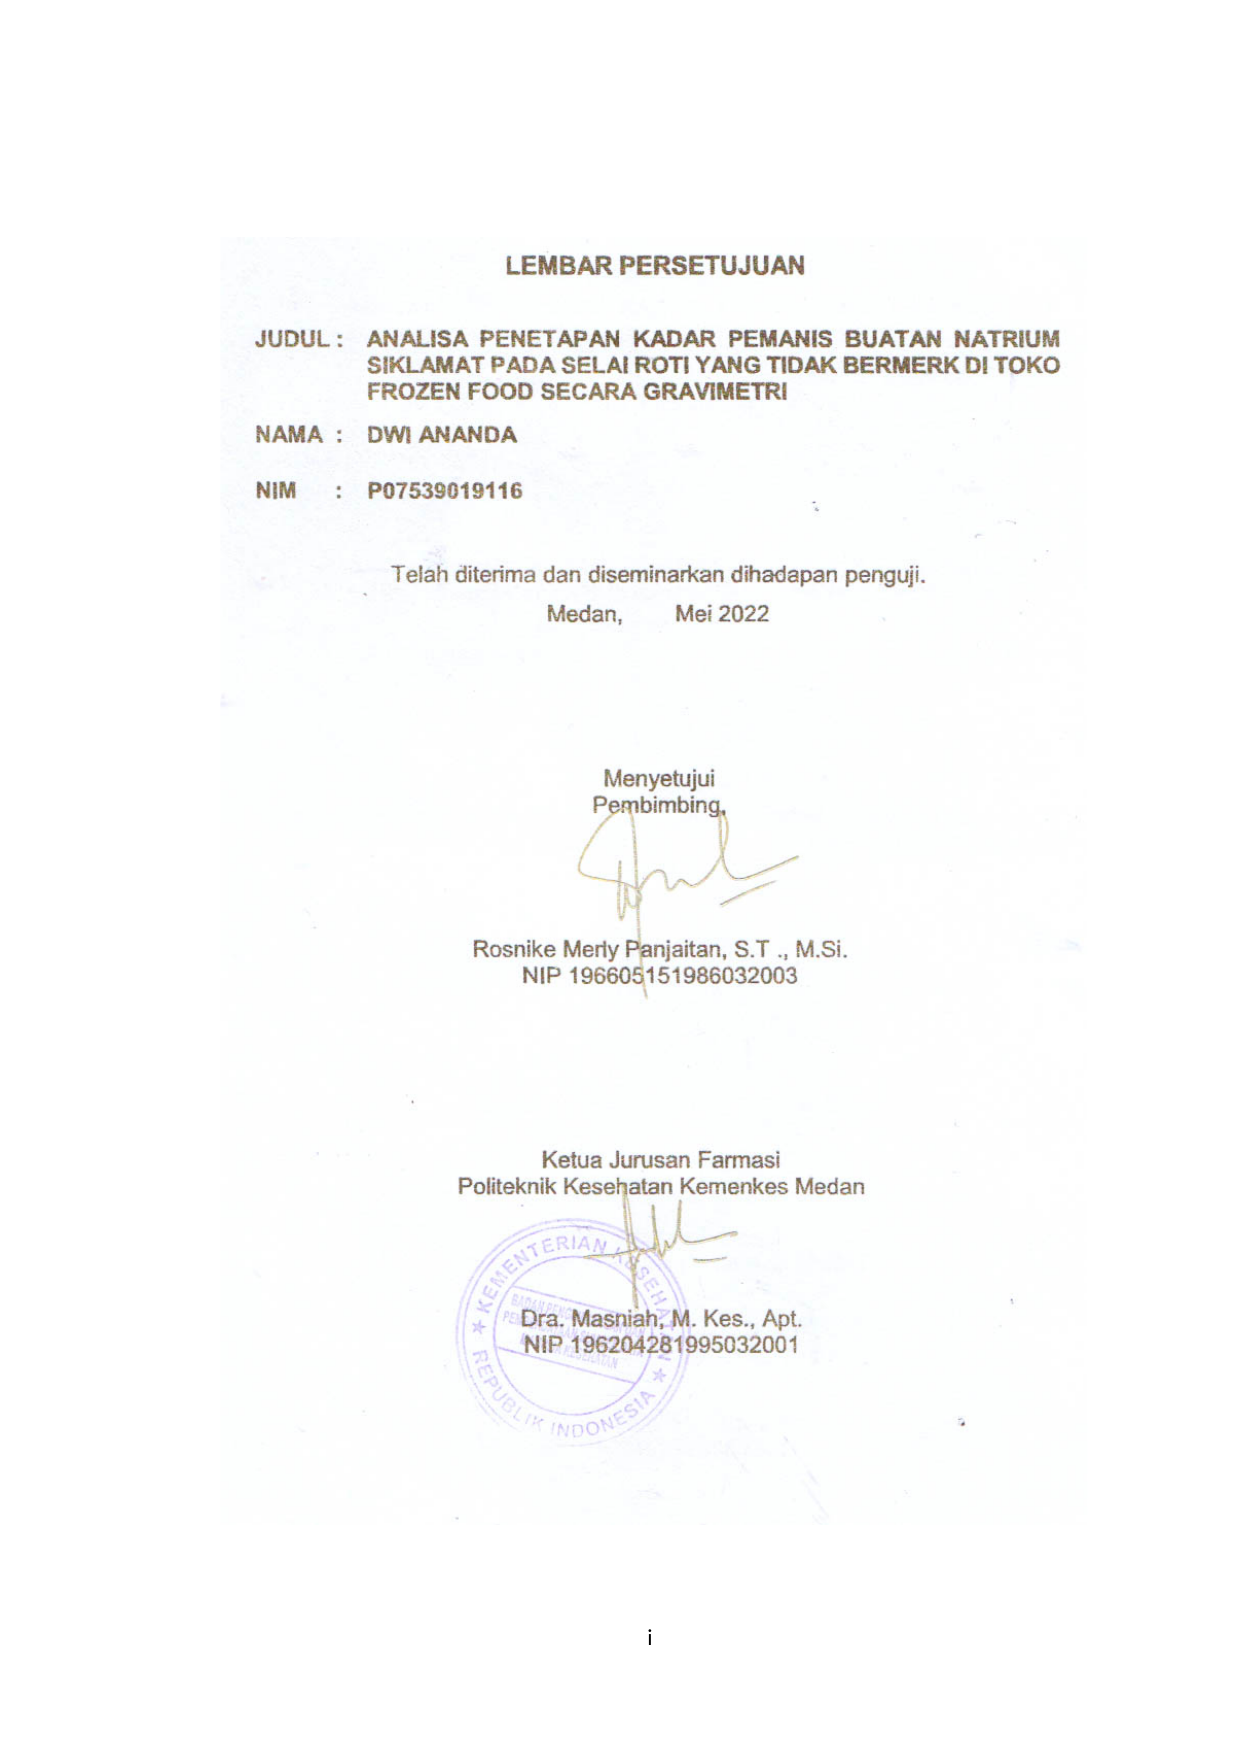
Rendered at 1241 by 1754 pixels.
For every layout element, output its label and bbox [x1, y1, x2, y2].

picture [220, 237, 1088, 1525]
